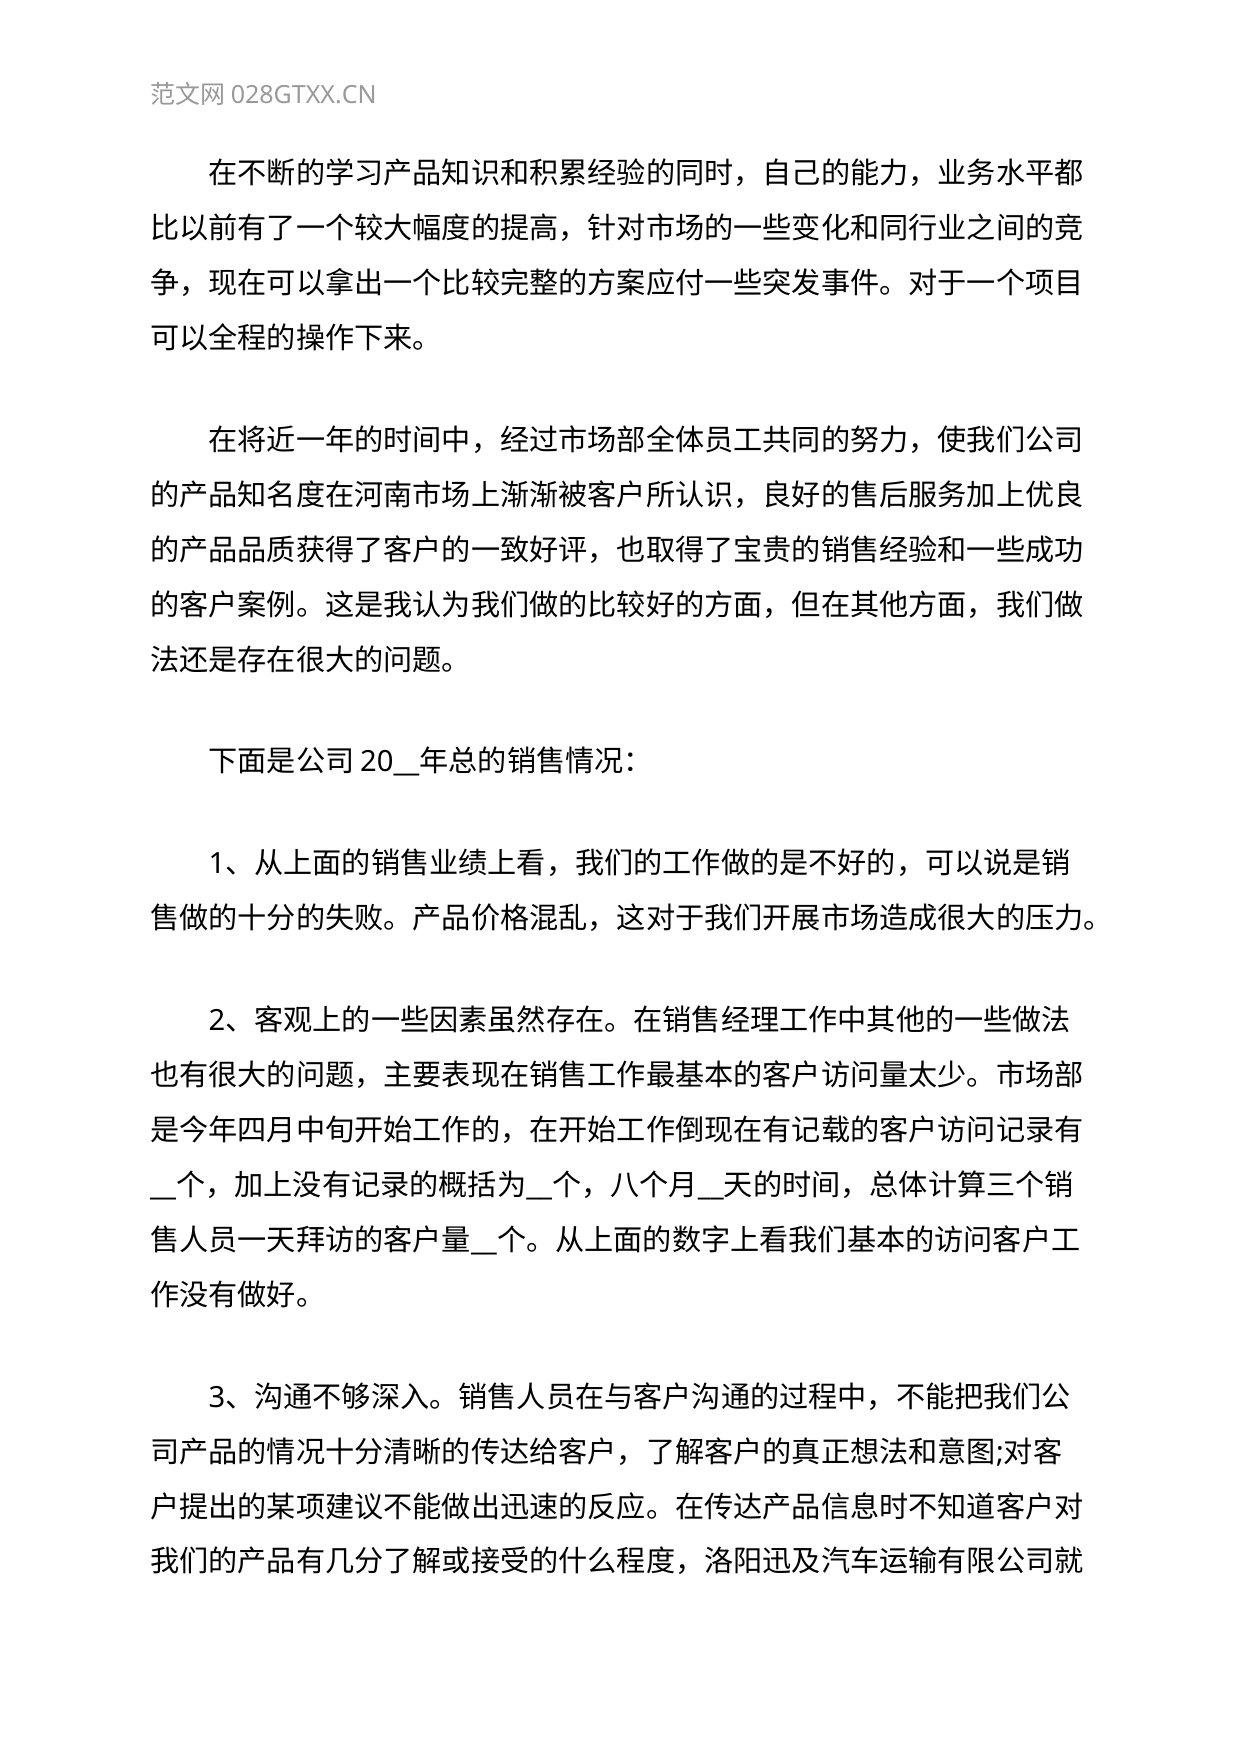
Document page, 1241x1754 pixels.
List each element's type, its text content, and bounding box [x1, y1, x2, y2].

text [150, 1373, 1090, 1580]
text 1、从上面的销售业绩上看，我们的工作做的是不好的，可以说是销售做的十分的失败。产品价格混乱，这对于我们开展市场造成很大的压力。 [150, 840, 1090, 937]
text 在不断的学习产品知识和积累经验的同时，自己的能力，业务水平都比以前有了一个较大幅度的提高，针对市场的一些变化和同行业之间的竞争，现在可以拿出一个比较完整的方案应付一些突发事件。对于一个项目可以全程的操作下来。 [150, 150, 1090, 357]
text 2、客观上的一些因素虽然存在。在销售经理工作中其他的一些做法也有很大的问题，主要表现在销售工作最基本的客户访问量太少。市场部是今年四月中旬开始工作的，在开始工作倒现在有记载的客户访问记录有__个，加上没有记录的概括为__个，八个月__天的时间，总体计算三个销售人员一天拜访的客户量__个。从上面的数字上看我们基本的访问客户工作没有做好。 [150, 997, 1090, 1314]
text 下面是公司20__年总的销售情况： [150, 738, 1090, 780]
text 在将近一年的时间中，经过市场部全体员工共同的努力，使我们公司的产品知名度在河南市场上渐渐被客户所认识，良好的售后服务加上优良的产品品质获得了客户的一致好评，也取得了宝贵的销售经验和一些成功的客户案例。这是我认为我们做的比较好的方面，但在其他方面，我们做法还是存在很大的问题。 [150, 416, 1090, 678]
